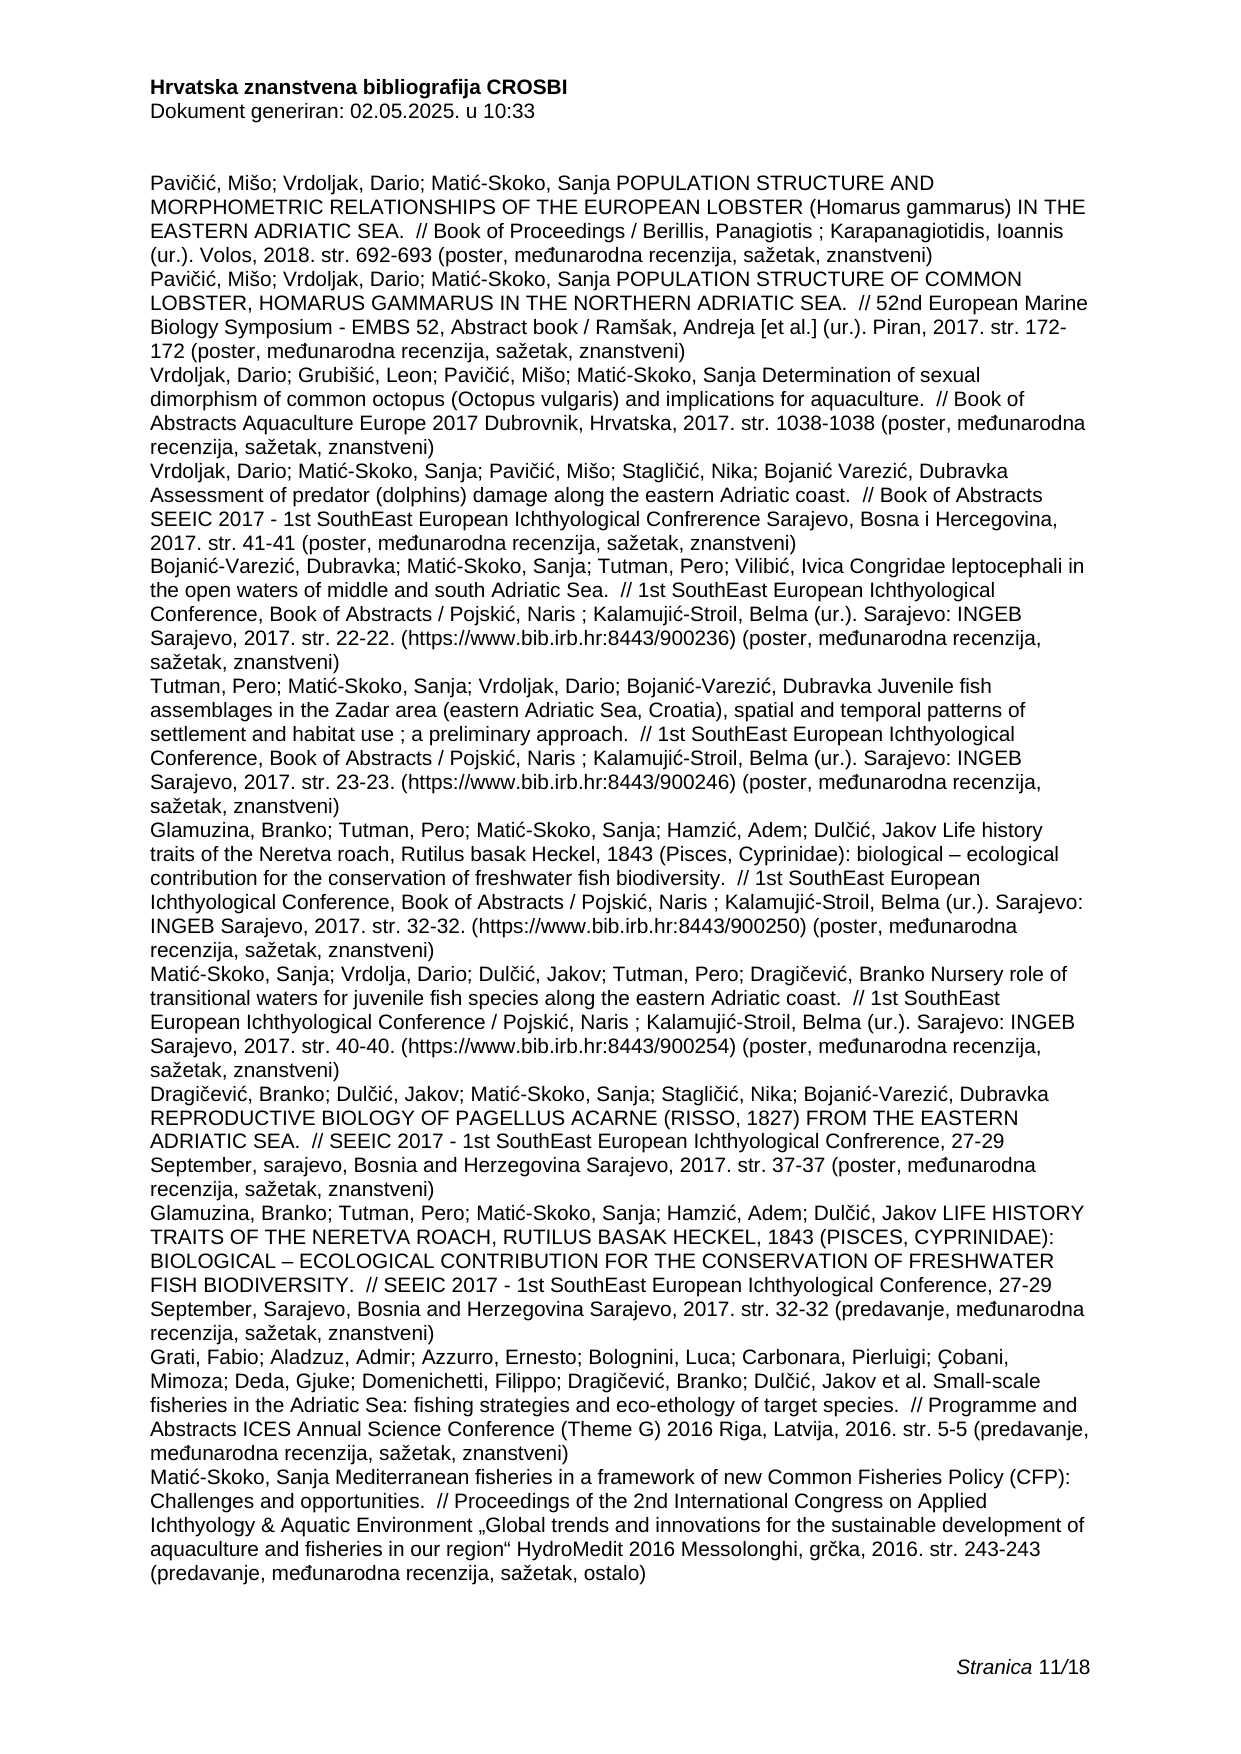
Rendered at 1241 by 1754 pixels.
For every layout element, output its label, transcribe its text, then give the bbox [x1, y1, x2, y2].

text Tutman, Pero; Matić-Skoko, Sanja; Vrdoljak, Dario; Bojanić-Varezić, Dubravka [150, 674, 1090, 818]
text Pavičić, Mišo; Vrdoljak, Dario; Matić-Skoko, Sanja [150, 267, 1090, 363]
text Bojanić-Varezić, Dubravka; Matić-Skoko, Sanja; Tutman, Pero; Vilibić, Ivica [150, 554, 1090, 674]
text Dragičević, Branko; Dulčić, Jakov; Matić-Skoko, Sanja; Stagličić, Nika; Bojanić-Varezić, Dubravka [150, 1081, 1090, 1201]
text Grati, Fabio; Aladzuz, Admir; Azzurro, Ernesto; Bolognini, Luca; Carbonara, Pierluigi; Ҫobani, Mimoza; Deda, Gjuke; Domenichetti, Filippo; Dragičević, Branko; Dulčić, Jakov et al. [150, 1345, 1090, 1465]
text Matić-Skoko, Sanja [150, 1465, 1090, 1584]
text Vrdoljak, Dario; Grubišić, Leon; Pavičić, Mišo; Matić-Skoko, Sanja [150, 363, 1090, 458]
text Vrdoljak, Dario; Matić-Skoko, Sanja; Pavičić, Mišo; Stagličić, Nika; Bojanić Varezić, Dubravka [150, 458, 1090, 554]
text Glamuzina, Branko; Tutman, Pero; Matić-Skoko, Sanja; Hamzić, Adem; Dulčić, Jakov [150, 1201, 1090, 1345]
text Matić-Skoko, Sanja; Vrdolja, Dario; Dulčić, Jakov; Tutman, Pero; Dragičević, Branko [150, 962, 1090, 1081]
text Glamuzina, Branko; Tutman, Pero; Matić-Skoko, Sanja; Hamzić, Adem; Dulčić, Jakov [150, 818, 1090, 962]
text Pavičić, Mišo; Vrdoljak, Dario; Matić-Skoko, Sanja [150, 171, 1090, 267]
